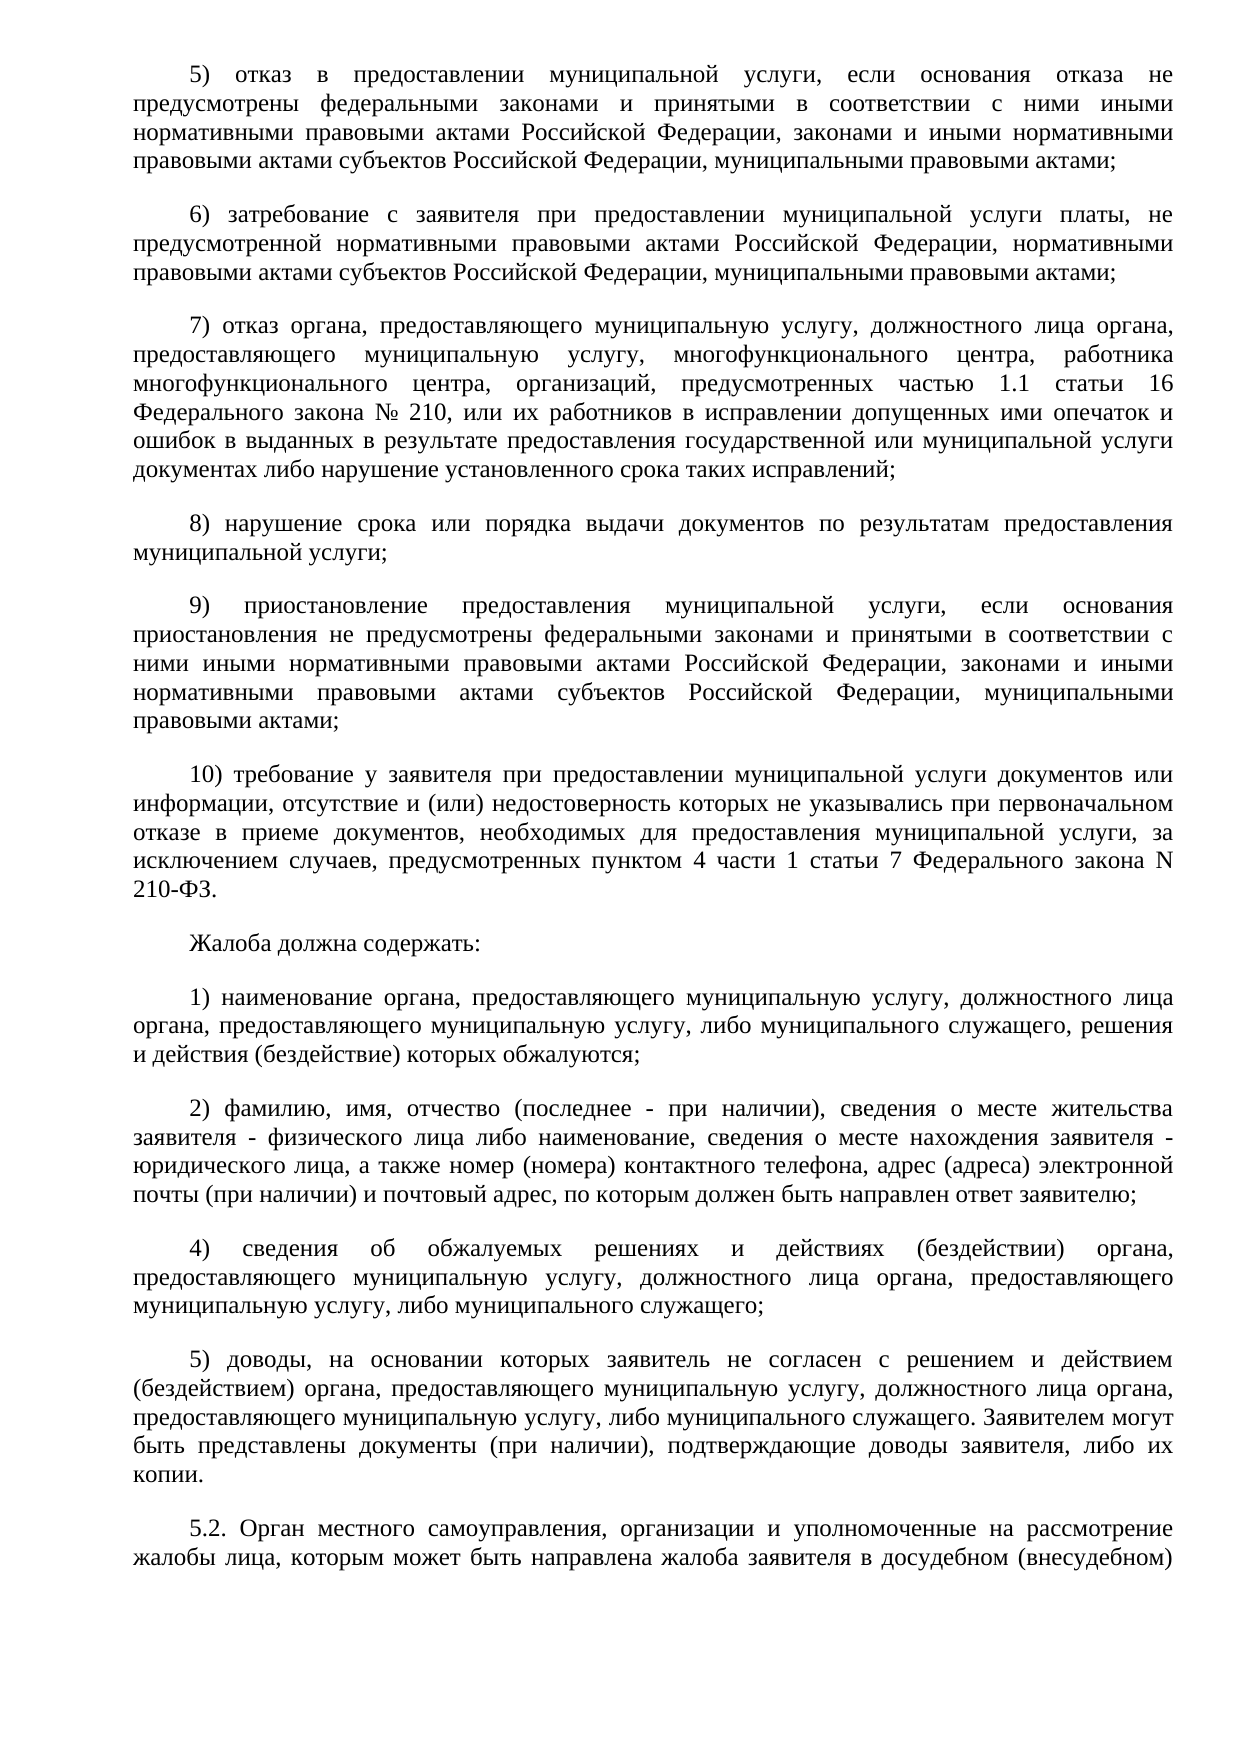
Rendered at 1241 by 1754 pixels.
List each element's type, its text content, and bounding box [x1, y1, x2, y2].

text 6) затребование с заявителя при предоставлении муниципальной услуги платы, не предусмотренной нормативными правовыми актами Российской Федерации, нормативными правовыми актами субъектов Российской Федерации, муниципальными правовыми актами; [133, 199, 1174, 285]
text 5) доводы, на основании которых заявитель не согласен с решением и действием (бездействием) органа, предоставляющего муниципальную услугу, должностного лица органа, предоставляющего муниципальную услугу, либо муниципального служащего. Заявителем могут быть представлены документы (при наличии), подтверждающие доводы заявителя, либо их копии. [133, 1344, 1174, 1488]
text 4) сведения об обжалуемых решениях и действиях (бездействии) органа, предоставляющего муниципальную услугу, должностного лица органа, предоставляющего муниципальную услугу, либо муниципального служащего; [133, 1233, 1174, 1319]
text 10) требование у заявителя при предоставлении муниципальной услуги документов или информации, отсутствие и (или) недостоверность которых не указывались при первоначальном отказе в приеме документов, необходимых для предоставления муниципальной услуги, за исключением случаев, предусмотренных пунктом 4 части 1 статьи 7 Федерального закона N 210-ФЗ. [133, 759, 1174, 903]
text Жалоба должна содержать: [133, 928, 1174, 957]
text 2) фамилию, имя, отчество (последнее - при наличии), сведения о месте жительства заявителя - физического лица либо наименование, сведения о месте нахождения заявителя - юридического лица, а также номер (номера) контактного телефона, адрес (адреса) электронной почты (при наличии) и почтовый адрес, по которым должен быть направлен ответ заявителю; [133, 1093, 1174, 1208]
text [133, 1513, 1174, 1570]
text 1) наименование органа, предоставляющего муниципальную услугу, должностного лица органа, предоставляющего муниципальную услугу, либо муниципального служащего, решения и действия (бездействие) которых обжалуются; [133, 982, 1174, 1068]
text 8) нарушение срока или порядка выдачи документов по результатам предоставления муниципальной услуги; [133, 508, 1174, 565]
text 5) отказ в предоставлении муниципальной услуги, если основания отказа не предусмотрены федеральными законами и принятыми в соответствии с ними иными нормативными правовыми актами Российской Федерации, законами и иными нормативными правовыми актами субъектов Российской Федерации, муниципальными правовыми актами; [133, 59, 1174, 174]
text 7) отказ органа, предоставляющего муниципальную услугу, должностного лица органа, предоставляющего муниципальную услугу, многофункционального центра, работника многофункционального центра, организаций, предусмотренных частью 1.1 статьи 16 Федерального закона № 210, или их работников в исправлении допущенных ими опечаток и ошибок в выданных в результате предоставления государственной или муниципальной услуги документах либо нарушение установленного срока таких исправлений; [133, 310, 1174, 483]
text 9) приостановление предоставления муниципальной услуги, если основания приостановления не предусмотрены федеральными законами и принятыми в соответствии с ними иными нормативными правовыми актами Российской Федерации, законами и иными нормативными правовыми актами субъектов Российской Федерации, муниципальными правовыми актами; [133, 590, 1174, 734]
